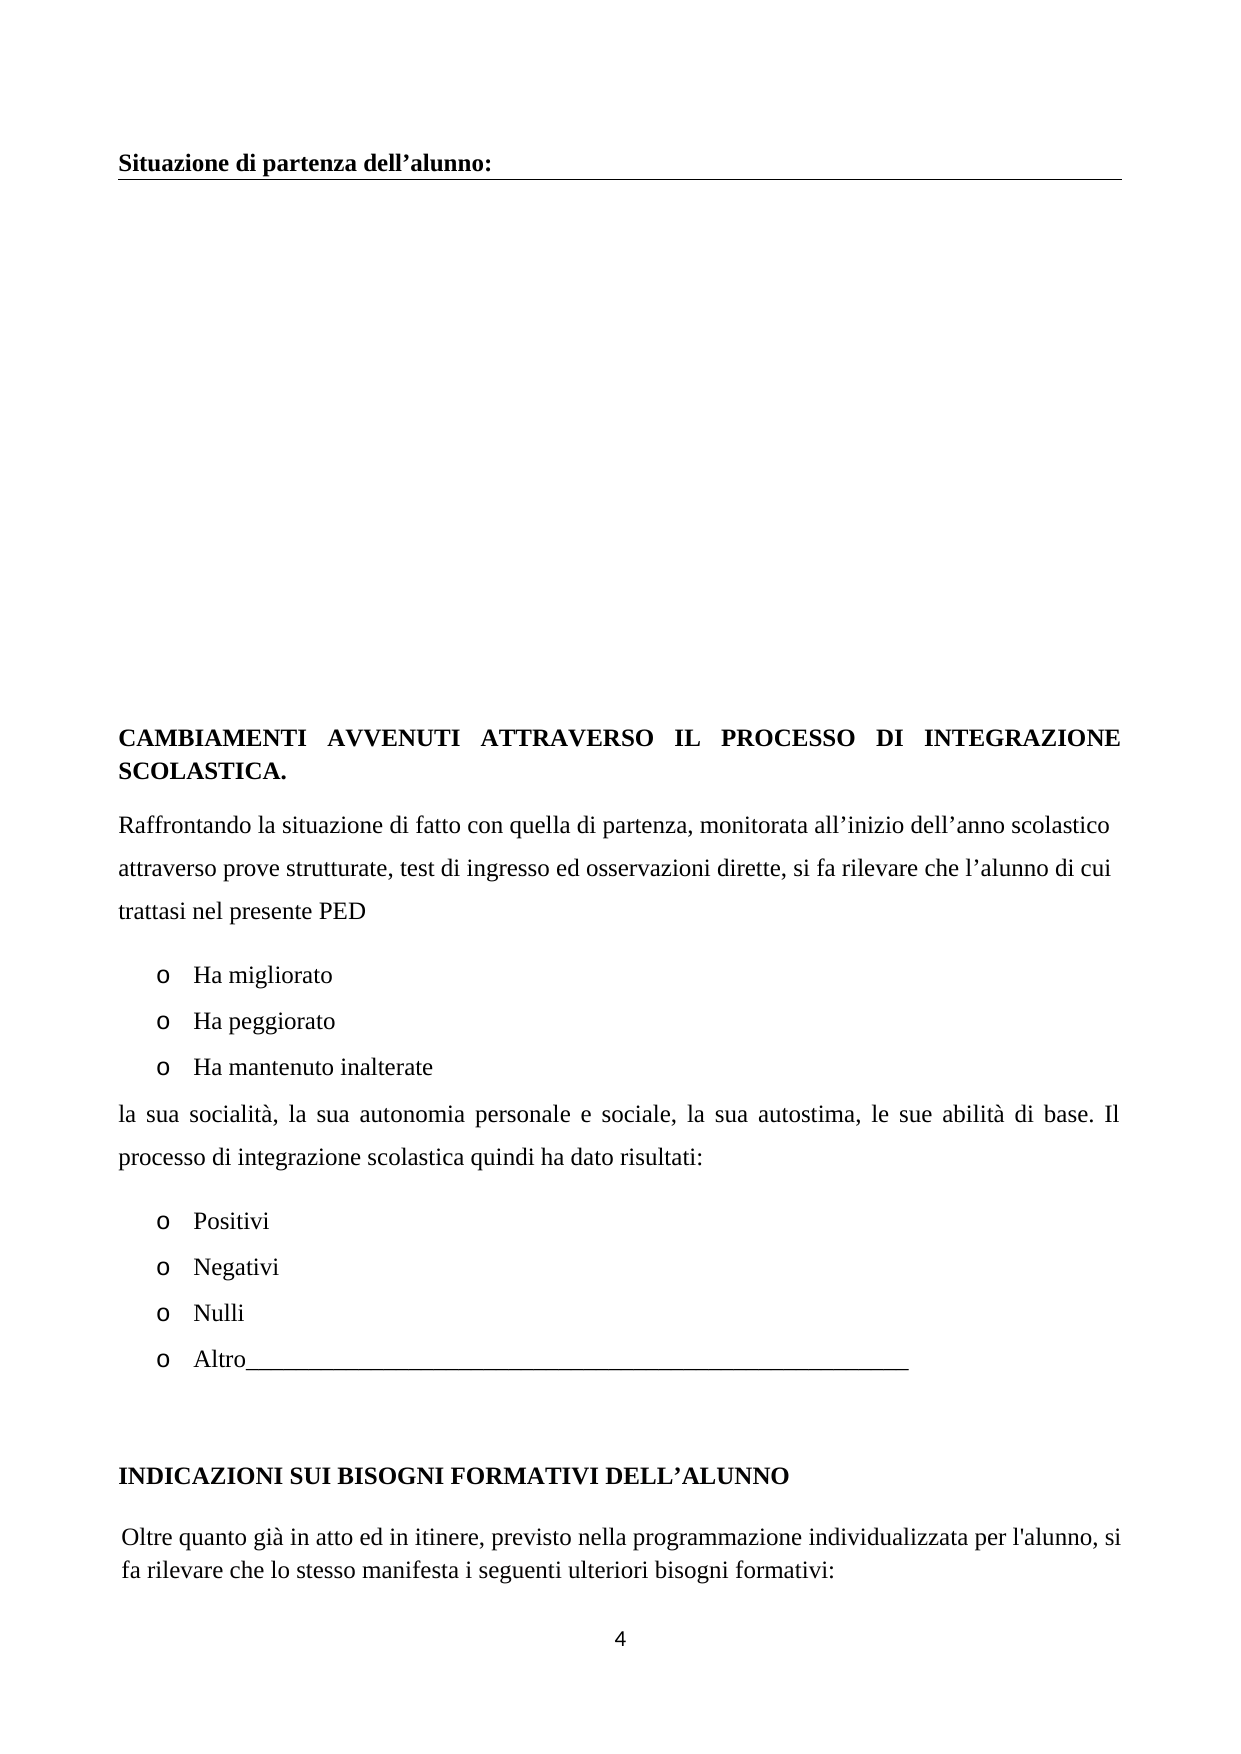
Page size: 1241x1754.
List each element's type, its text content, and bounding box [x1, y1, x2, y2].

list Positivi [156, 1206, 1122, 1237]
text Raffrontando la situazione di fatto con quella di partenza, monitorata all’inizio dell’anno scolastico attraverso prove strutturate, test di ingresso ed osservazioni dirette, si fa rilevare che l’alunno di cui trattasi nel presente PED [118, 810, 1122, 925]
text INDICAZIONI SUI BISOGNI FORMATIVI DELL’ALUNNO [118, 1459, 941, 1491]
list Negativi [156, 1252, 1122, 1283]
list Ha peggiorato [156, 1006, 1122, 1037]
list Nulli [156, 1298, 1122, 1329]
text la sua socialità, la sua autonomia personale e sociale, la sua autostima, le sue abilità di base. Il processo di integrazione scolastica quindi ha dato risultati: [118, 1099, 1122, 1171]
list Ha mantenuto inalterate [156, 1052, 1122, 1083]
text CAMBIAMENTI AVVENUTI ATTRAVERSO IL PROCESSO DI INTEGRAZIONE SCOLASTICA. [118, 723, 1122, 785]
text Oltre quanto già in atto ed in itinere, previsto nella programmazione individualizzata per l'alunno, si fa rilevare che lo stesso manifesta i seguenti ulteriori bisogni formativi: [121, 1522, 1122, 1584]
list Altro_____________________________________________________ [156, 1344, 1122, 1375]
text Situazione di partenza dell’alunno: [118, 148, 1122, 179]
list Ha migliorato [156, 960, 1122, 991]
